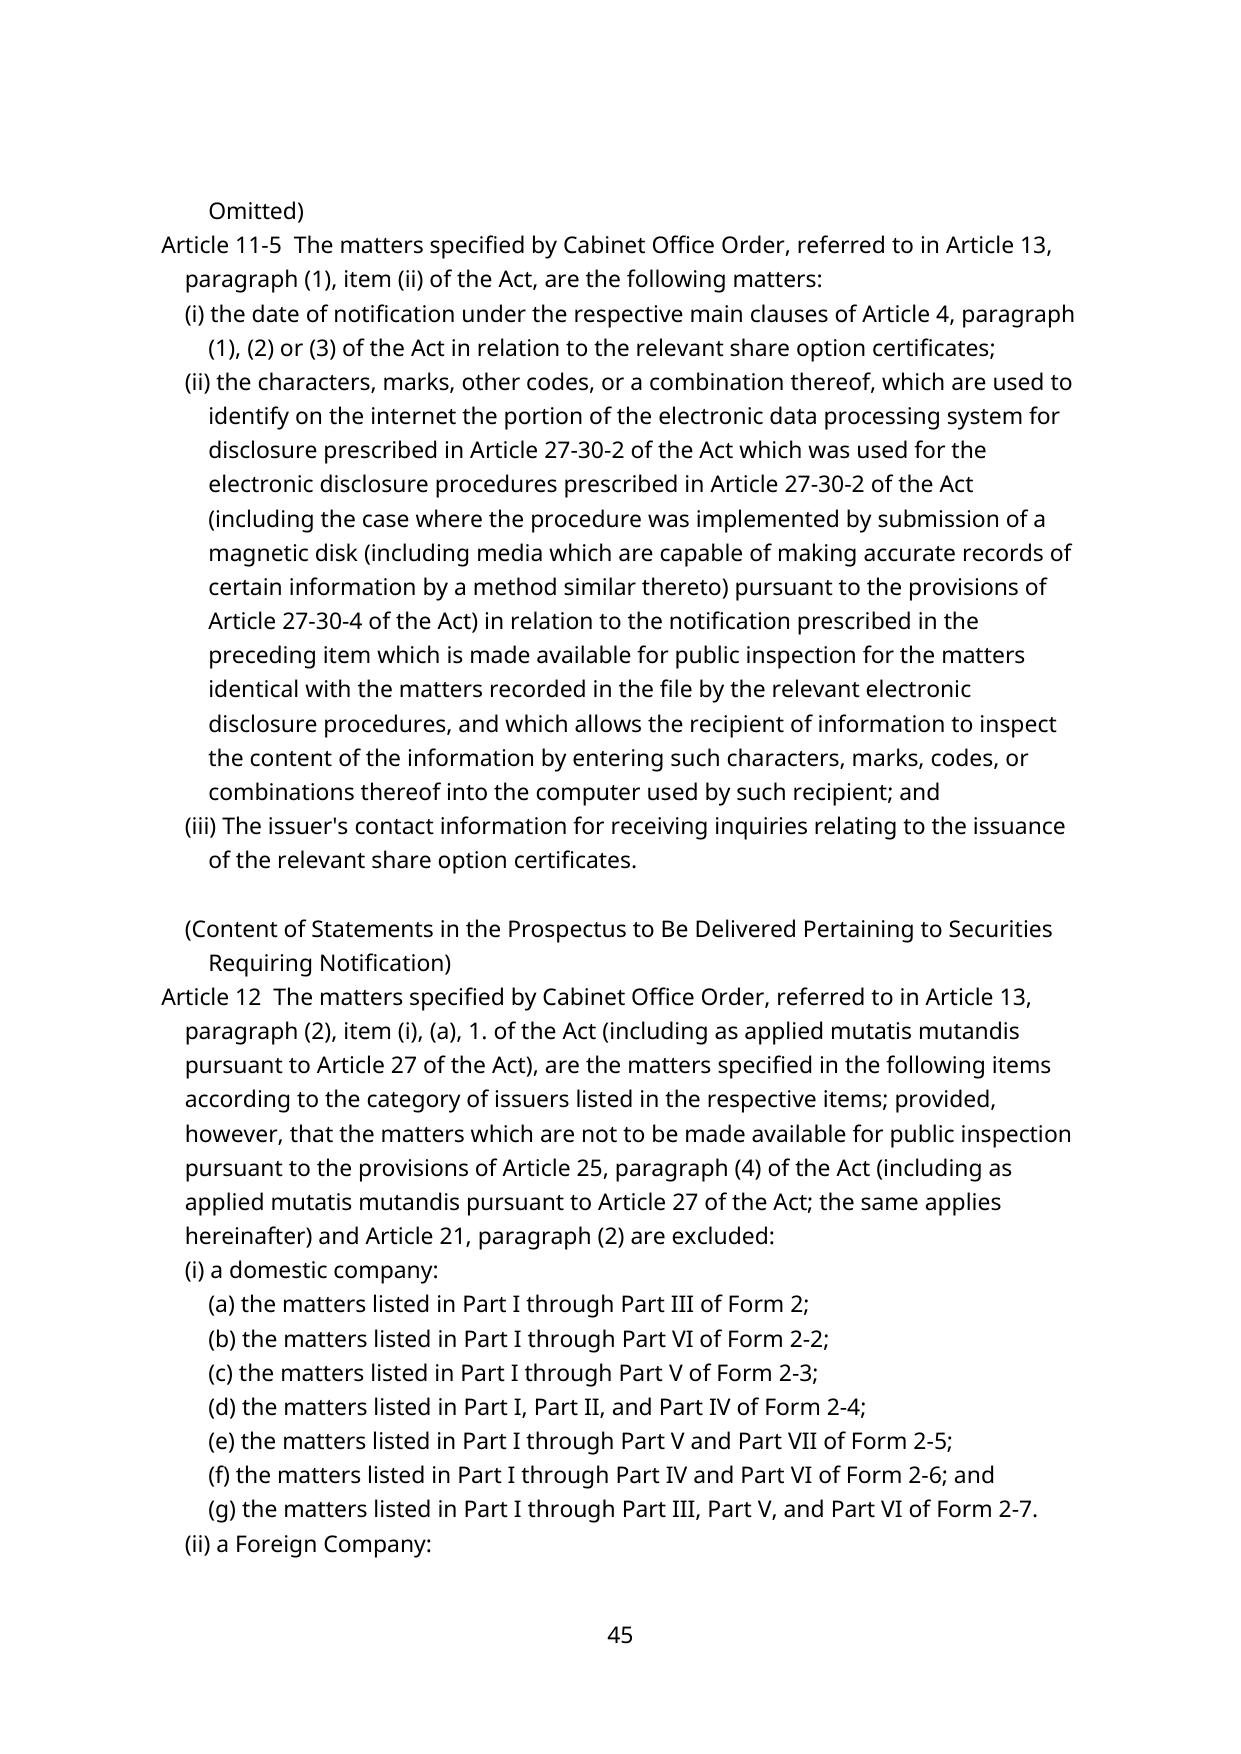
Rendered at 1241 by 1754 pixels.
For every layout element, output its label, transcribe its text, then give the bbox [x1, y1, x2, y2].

text (a) the matters listed in Part I through Part III of Form 2; [207, 1287, 1079, 1321]
text (Content of Statements in the Prospectus to Be Delivered Pertaining to Securities Requiring Notification) [184, 911, 1079, 979]
text (c) the matters listed in Part I through Part V of Form 2-3; [207, 1355, 1079, 1389]
text (e) the matters listed in Part I through Part V and Part VII of Form 2-5; [207, 1424, 1079, 1458]
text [184, 194, 1079, 228]
text Article 12 The matters specified by Cabinet Office Order, referred to in Article 13, paragraph (2), item (i), (a), 1. of the Act (including as applied mutatis mutandis pursuant to Article 27 of the Act), are the matters specified in the following items according to the category of issuers listed in the respective items; provided, however, that the matters which are not to be made available for public inspection pursuant to the provisions of Article 25, paragraph (4) of the Act (including as applied mutatis mutandis pursuant to Article 27 of the Act; the same applies hereinafter) and Article 21, paragraph (2) are excluded: [161, 979, 1079, 1253]
text (i) the date of notification under the respective main clauses of Article 4, paragraph (1), (2) or (3) of the Act in relation to the relevant share option certificates; [184, 296, 1079, 364]
text (g) the matters listed in Part I through Part III, Part V, and Part VI of Form 2-7. [207, 1492, 1079, 1526]
text (iii) The issuer's contact information for receiving inquiries relating to the issuance of the relevant share option certificates. [184, 809, 1079, 877]
text Article 11-5 The matters specified by Cabinet Office Order, referred to in Article 13, paragraph (1), item (ii) of the Act, are the following matters: [161, 228, 1079, 296]
text (ii) the characters, marks, other codes, or a combination thereof, which are used to identify on the internet the portion of the electronic data processing system for disclosure prescribed in Article 27-30-2 of the Act which was used for the electronic disclosure procedures prescribed in Article 27-30-2 of the Act (including the case where the procedure was implemented by submission of a magnetic disk (including media which are capable of making accurate records of certain information by a method similar thereto) pursuant to the provisions of Article 27-30-4 of the Act) in relation to the notification prescribed in the preceding item which is made available for public inspection for the matters identical with the matters recorded in the file by the relevant electronic disclosure procedures, and which allows the recipient of information to inspect the content of the information by entering such characters, marks, codes, or combinations thereof into the computer used by such recipient; and [184, 364, 1079, 809]
text (b) the matters listed in Part I through Part VI of Form 2-2; [207, 1321, 1079, 1355]
text (i) a domestic company: [184, 1253, 1079, 1287]
text (ii) a Foreign Company: [184, 1526, 1079, 1560]
text (f) the matters listed in Part I through Part IV and Part VI of Form 2-6; and [207, 1458, 1079, 1492]
text (d) the matters listed in Part I, Part II, and Part IV of Form 2-4; [207, 1389, 1079, 1424]
